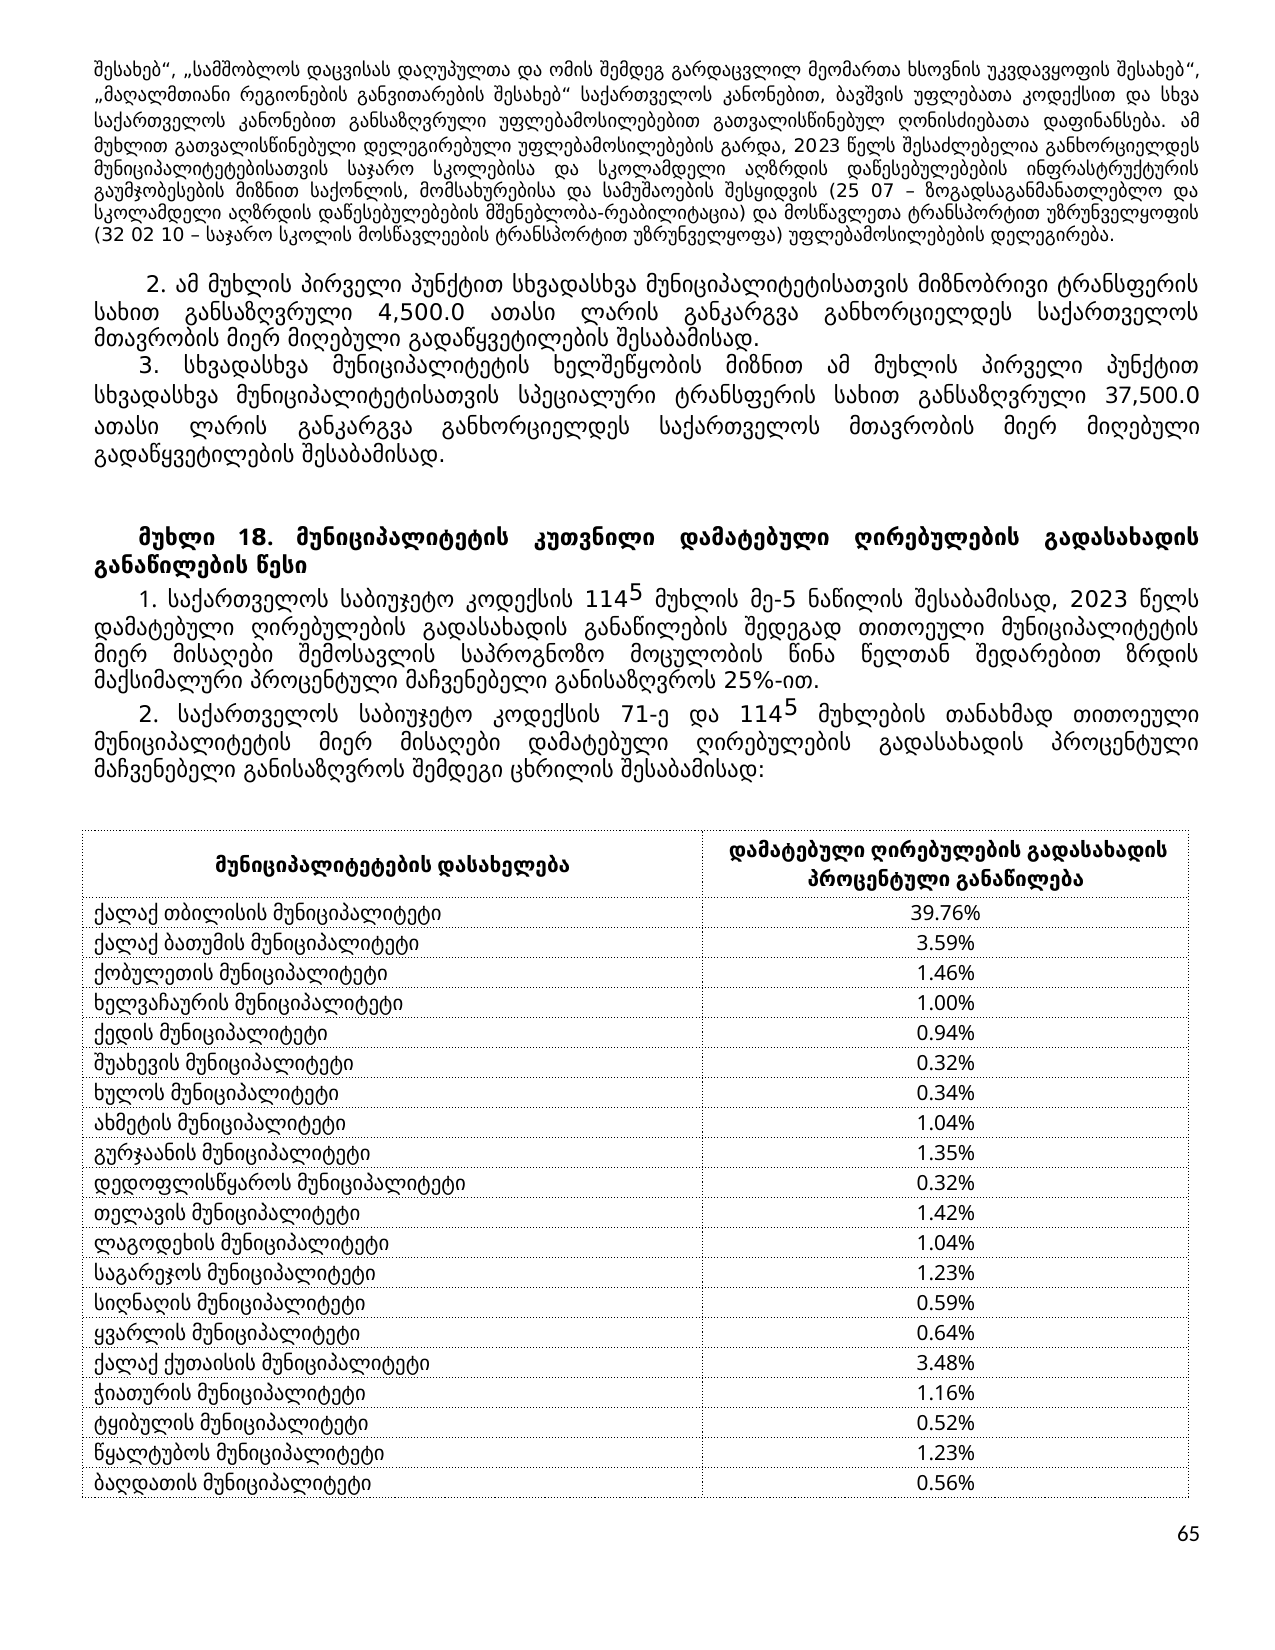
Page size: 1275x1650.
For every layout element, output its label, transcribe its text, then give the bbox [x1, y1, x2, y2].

table_cell 0.59% [703, 1287, 1189, 1317]
table_cell დედოფლისწყაროს მუნიციპალიტეტი [83, 1167, 703, 1197]
table_cell 0.94% [703, 1017, 1189, 1047]
table_cell 0.32% [703, 1167, 1189, 1197]
table_cell ქალაქ ბათუმის მუნიციპალიტეტი [83, 927, 703, 957]
table_cell 39.76% [703, 897, 1189, 927]
table_cell გურჯაანის მუნიციპალიტეტი [83, 1137, 703, 1167]
table_cell ახმეტის მუნიციპალიტეტი [83, 1107, 703, 1137]
text 1. საქართველოს საბიუჯეტო კოდექსის 1145 მუხლის მე-5 ნაწილის შესაბამისად, 2023 წელს დამატებული ღირებულების გადასახადის განაწილების შედეგად თითოეული მუნიციპალიტეტის მიერ მისაღები შემოსავლის საპროგნოზო მოცულობის წინა წელთან შედარებით ზრდის მაქსიმალური პროცენტული მაჩვენებელი განისაზღვროს 25%-ით. [94, 579, 1200, 694]
table_cell 3.59% [703, 927, 1189, 957]
table_cell წყალტუბოს მუნიციპალიტეტი [83, 1437, 703, 1467]
table_cell ქალაქ ქუთაისის მუნიციპალიტეტი [83, 1347, 703, 1377]
table_cell 1.04% [703, 1227, 1189, 1257]
table_cell ქალაქ თბილისის მუნიციპალიტეტი [83, 897, 703, 927]
table_cell ყვარლის მუნიციპალიტეტი [83, 1317, 703, 1347]
table_cell ხელვაჩაურის მუნიციპალიტეტი [83, 987, 703, 1017]
table_cell ხულოს მუნიციპალიტეტი [83, 1077, 703, 1107]
table_cell 1.46% [703, 957, 1189, 987]
table_cell 1.04% [703, 1107, 1189, 1137]
table_cell 3.48% [703, 1347, 1189, 1377]
table_cell ჭიათურის მუნიციპალიტეტი [83, 1377, 703, 1407]
table_cell 1.16% [703, 1377, 1189, 1407]
text 3. სხვადასხვა მუნიციპალიტეტის ხელშეწყობის მიზნით ამ მუხლის პირველი პუნქტით სხვადასხვა მუნიციპალიტეტისათვის სპეციალური ტრანსფერის სახით განსაზღვრული 37,500.0 ათასი ლარის განკარგვა განხორციელდეს საქართველოს მთავრობის მიერ მიღებული გადაწყვეტილების შესაბამისად. [94, 352, 1200, 468]
table_cell ლაგოდეხის მუნიციპალიტეტი [83, 1227, 703, 1257]
text 2. საქართველოს საბიუჯეტო კოდექსის 71-ე და 1145 მუხლების თანახმად თითოეული მუნიციპალიტეტის მიერ მისაღები დამატებული ღირებულების გადასახადის პროცენტული მაჩვენებელი განისაზღვროს შემდეგი ცხრილის შესაბამისად: [94, 694, 1200, 783]
table_cell ბაღდათის მუნიციპალიტეტი [83, 1467, 703, 1497]
text მუხლი 18. მუნიციპალიტეტის კუთვნილი დამატებული ღირებულების გადასახადის განაწილების წესი [94, 521, 1200, 579]
table_header მუნიციპალიტეტების დასახელება [83, 830, 703, 897]
table_cell 0.56% [703, 1467, 1189, 1497]
table_cell შუახევის მუნიციპალიტეტი [83, 1047, 703, 1077]
table_header დამატებული ღირებულების გადასახადის პროცენტული განაწილება [703, 830, 1189, 897]
table_cell 0.32% [703, 1047, 1189, 1077]
table_cell ქობულეთის მუნიციპალიტეტი [83, 957, 703, 987]
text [94, 56, 1200, 246]
table_cell 1.23% [703, 1437, 1189, 1467]
table_cell თელავის მუნიციპალიტეტი [83, 1197, 703, 1227]
table_cell 1.35% [703, 1137, 1189, 1167]
table_cell 0.64% [703, 1317, 1189, 1347]
table_cell 1.23% [703, 1257, 1189, 1287]
text 2. ამ მუხლის პირველი პუნქტით სხვადასხვა მუნიციპალიტეტისათვის მიზნობრივი ტრანსფერის სახით განსაზღვრული 4,500.0 ათასი ლარის განკარგვა განხორციელდეს საქართველოს მთავრობის მიერ მიღებული გადაწყვეტილების შესაბამისად. [94, 268, 1200, 352]
table_cell ტყიბულის მუნიციპალიტეტი [83, 1407, 703, 1437]
table_cell საგარეჯოს მუნიციპალიტეტი [83, 1257, 703, 1287]
table_cell სიღნაღის მუნიციპალიტეტი [83, 1287, 703, 1317]
table_cell 0.52% [703, 1407, 1189, 1437]
table_cell ქედის მუნიციპალიტეტი [83, 1017, 703, 1047]
table_cell 1.42% [703, 1197, 1189, 1227]
table_cell 1.00% [703, 987, 1189, 1017]
table_cell 0.34% [703, 1077, 1189, 1107]
